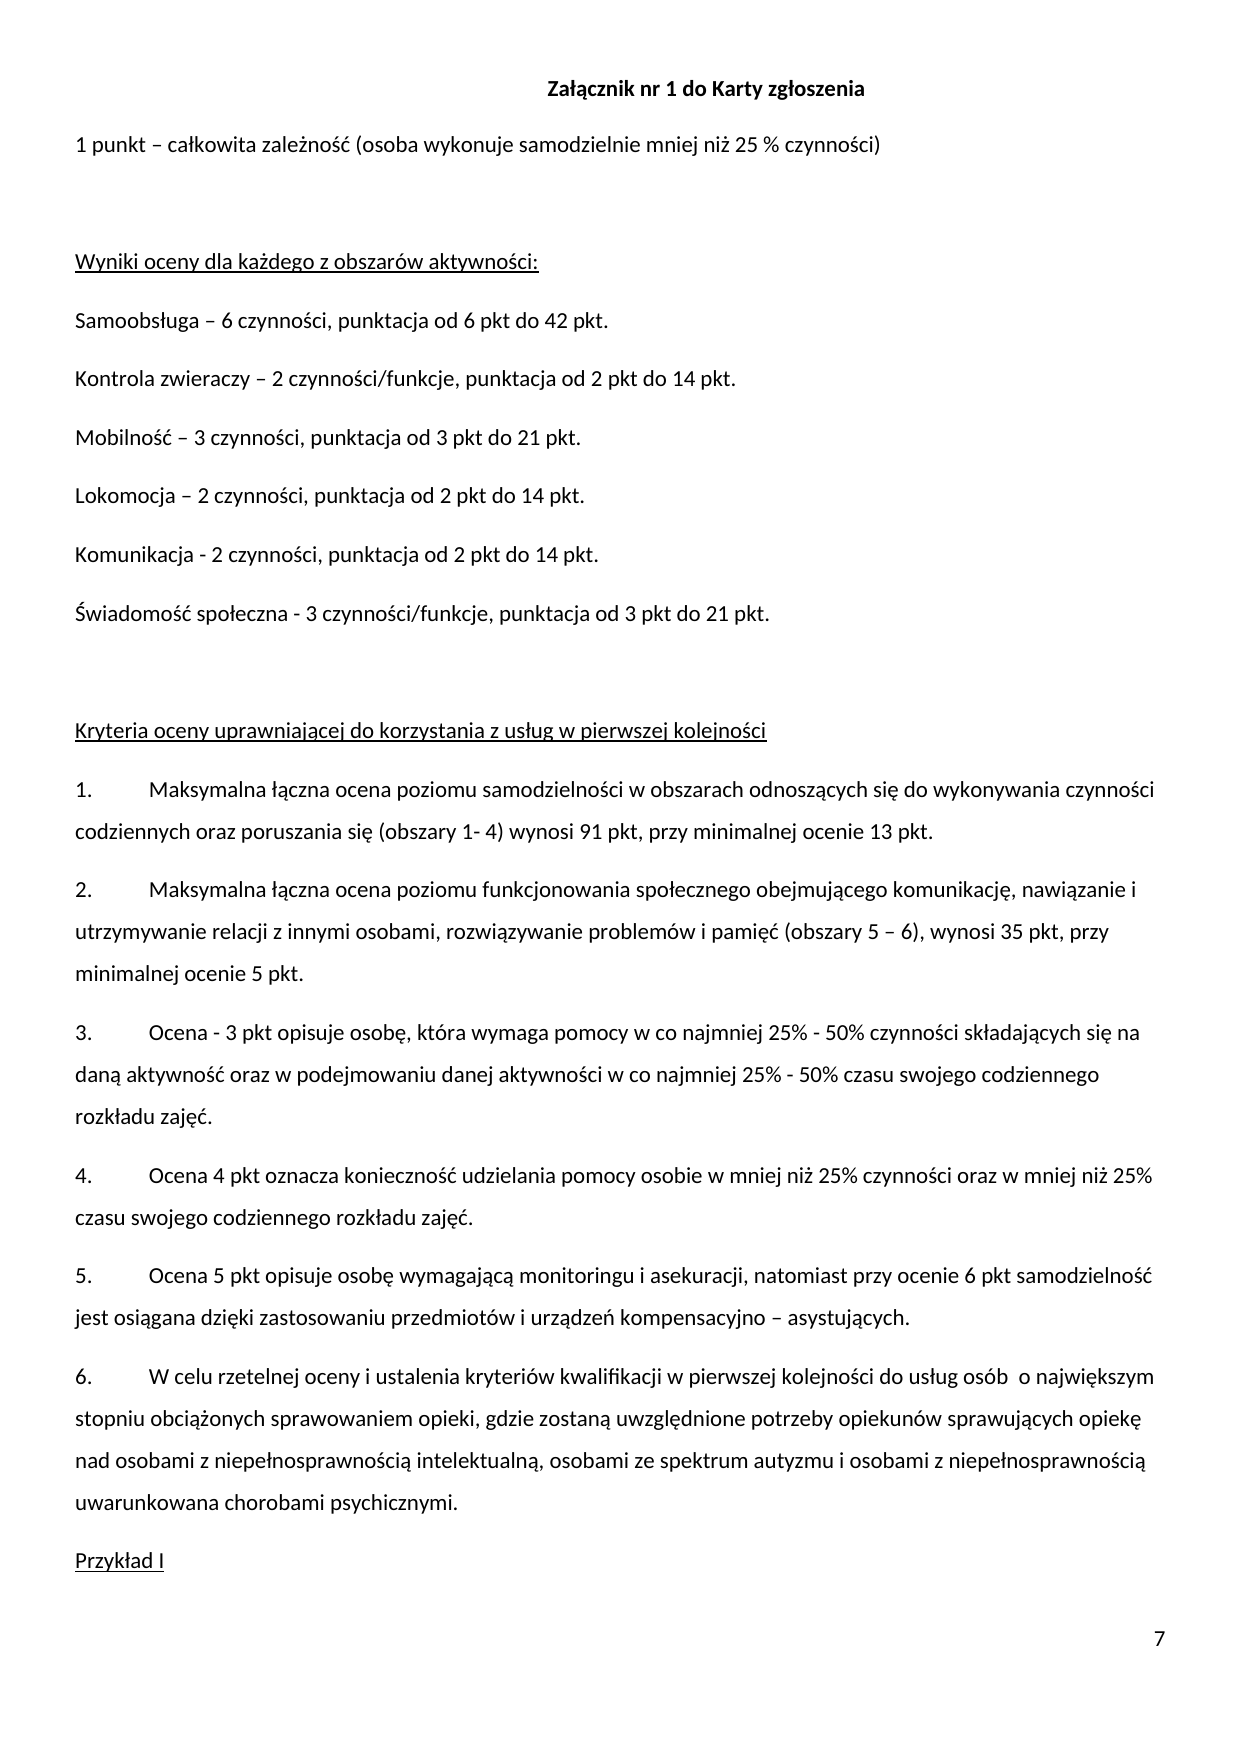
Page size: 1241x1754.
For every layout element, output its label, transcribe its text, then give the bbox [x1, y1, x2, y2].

text Kryteria oceny uprawniającej do korzystania z usług w pierwszej kolejności [75, 716, 1165, 744]
list Ocena 5 pkt opisuje osobę wymagającą monitoringu i asekuracji, natomiast przy ocenie 6 pkt samodzielność jest osiągana dzięki zastosowaniu przedmiotów i urządzeń kompensacyjno – asystujących. [75, 1261, 1165, 1331]
text Mobilność – 3 czynności, punktacja od 3 pkt do 21 pkt. [75, 423, 1165, 451]
text Samoobsługa – 6 czynności, punktacja od 6 pkt do 42 pkt. [75, 306, 1165, 334]
list Ocena - 3 pkt opisuje osobę, która wymaga pomocy w co najmniej 25% - 50% czynności składających się na daną aktywność oraz w podejmowaniu danej aktywności w co najmniej 25% - 50% czasu swojego codziennego rozkładu zajęć. [75, 1018, 1165, 1130]
list W celu rzetelnej oceny i ustalenia kryteriów kwalifikacji w pierwszej kolejności do usług osób o największym stopniu obciążonych sprawowaniem opieki, gdzie zostaną uwzględnione potrzeby opiekunów sprawujących opiekę nad osobami z niepełnosprawnością intelektualną, osobami ze spektrum autyzmu i osobami z niepełnosprawnością uwarunkowana chorobami psychicznymi. [75, 1362, 1165, 1516]
text Przykład I [75, 1547, 1165, 1574]
text Kontrola zwieraczy – 2 czynności/funkcje, punktacja od 2 pkt do 14 pkt. [75, 364, 1165, 392]
list Maksymalna łączna ocena poziomu samodzielności w obszarach odnoszących się do wykonywania czynności codziennych oraz poruszania się (obszary 1- 4) wynosi 91 pkt, przy minimalnej ocenie 13 pkt. [75, 775, 1165, 845]
text 1 punkt – całkowita zależność (osoba wykonuje samodzielnie mniej niż 25 % czynności) [75, 130, 1165, 158]
text Świadomość społeczna - 3 czynności/funkcje, punktacja od 3 pkt do 21 pkt. [75, 599, 1165, 627]
list Ocena 4 pkt oznacza konieczność udzielania pomocy osobie w mniej niż 25% czynności oraz w mniej niż 25% czasu swojego codziennego rozkładu zajęć. [75, 1161, 1165, 1231]
text Wyniki oceny dla każdego z obszarów aktywności: [75, 247, 1165, 275]
text Lokomocja – 2 czynności, punktacja od 2 pkt do 14 pkt. [75, 482, 1165, 510]
text Komunikacja - 2 czynności, punktacja od 2 pkt do 14 pkt. [75, 540, 1165, 568]
list Maksymalna łączna ocena poziomu funkcjonowania społecznego obejmującego komunikację, nawiązanie i utrzymywanie relacji z innymi osobami, rozwiązywanie problemów i pamięć (obszary 5 – 6), wynosi 35 pkt, przy minimalnej ocenie 5 pkt. [75, 876, 1165, 987]
